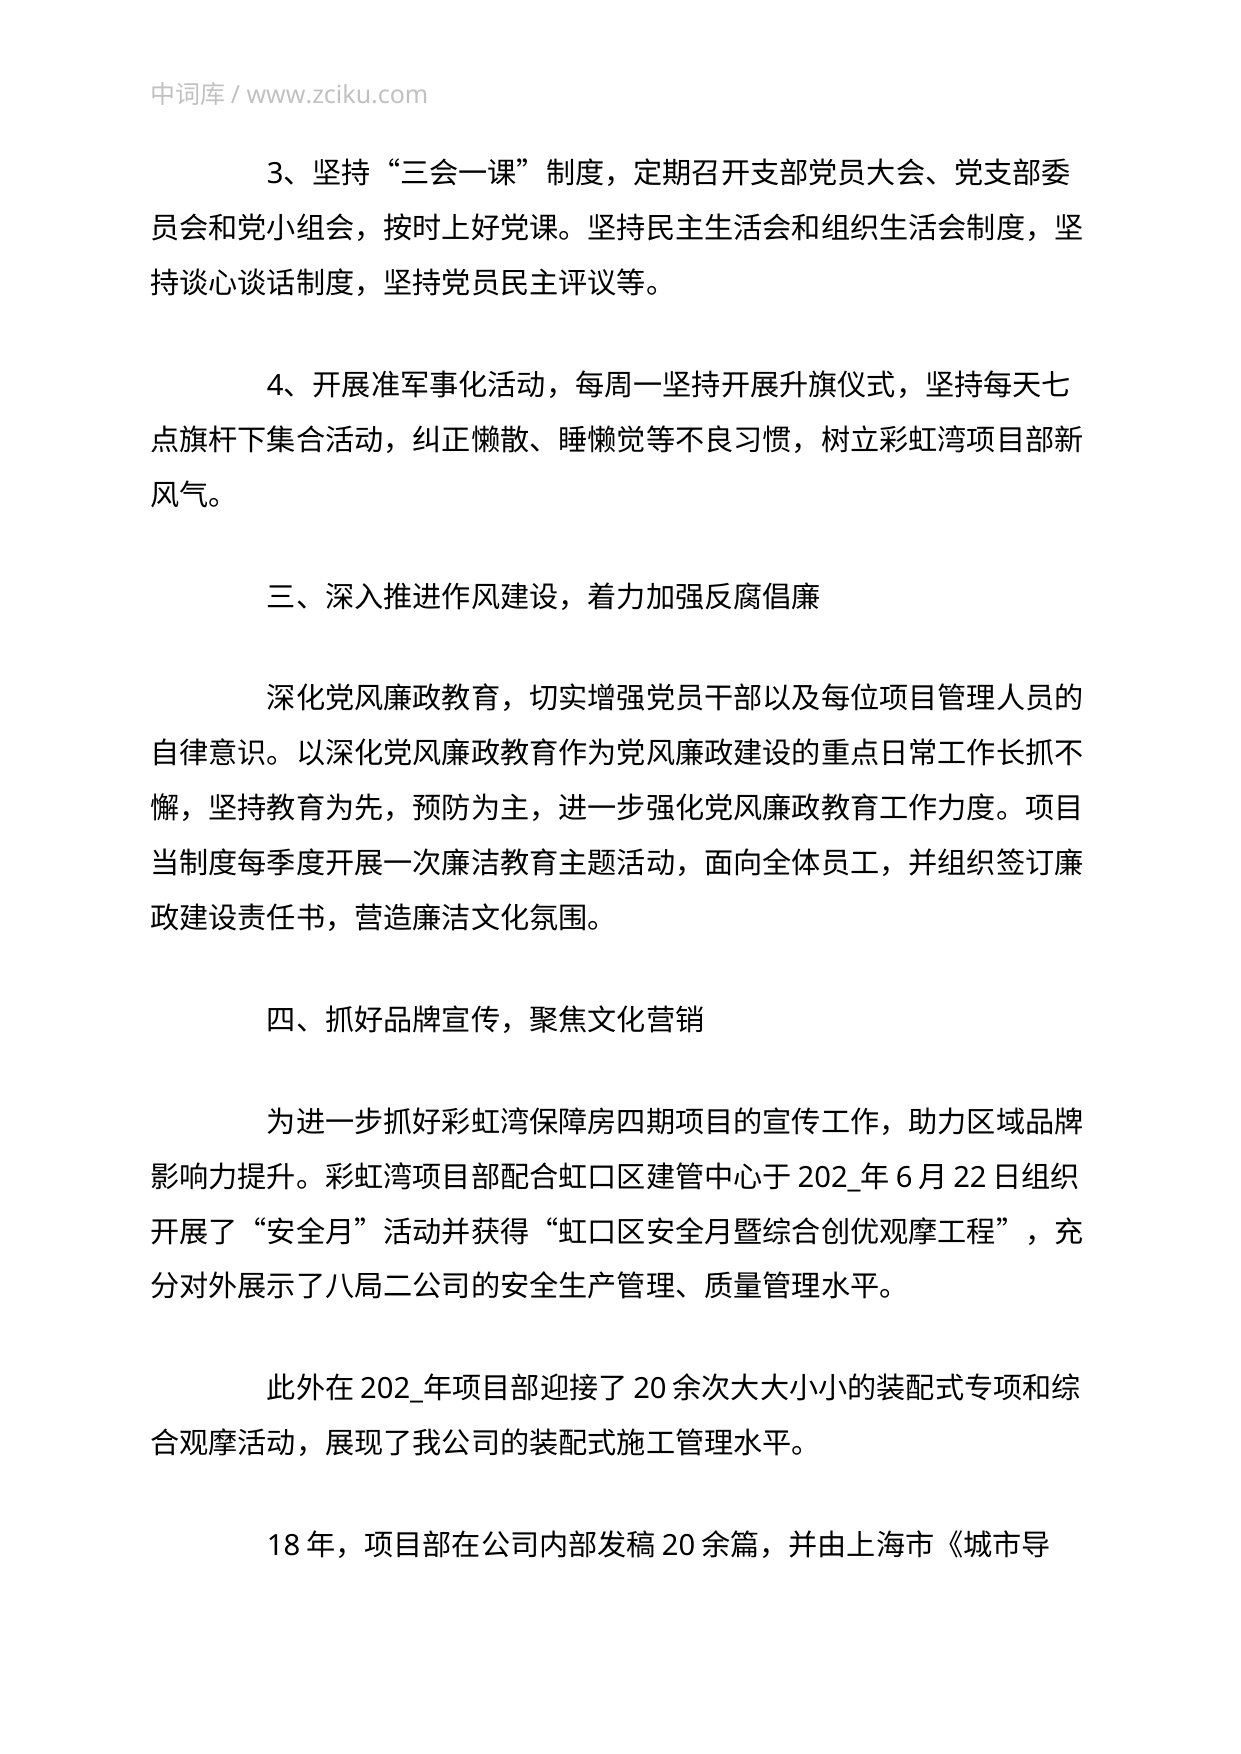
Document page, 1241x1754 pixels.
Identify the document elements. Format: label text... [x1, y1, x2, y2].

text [150, 1522, 1090, 1564]
text 三、深入推进作风建设，着力加强反腐倡廉 [150, 573, 1090, 616]
text 此外在202_年项目部迎接了20余次大大小小的装配式专项和综合观摩活动，展现了我公司的装配式施工管理水平。 [150, 1365, 1090, 1462]
text 3、坚持“三会一课”制度，定期召开支部党员大会、党支部委员会和党小组会，按时上好党课。坚持民主生活会和组织生活会制度，坚持谈心谈话制度，坚持党员民主评议等。 [150, 150, 1090, 302]
text 4、开展准军事化活动，每周一坚持开展升旗仪式，坚持每天七点旗杆下集合活动，纠正懒散、睡懒觉等不良习惯，树立彩虹湾项目部新风气。 [150, 362, 1090, 514]
text 四、抓好品牌宣传，聚焦文化营销 [150, 996, 1090, 1039]
text 深化党风廉政教育，切实增强党员干部以及每位项目管理人员的自律意识。以深化党风廉政教育作为党风廉政建设的重点日常工作长抓不懈，坚持教育为先，预防为主，进一步强化党风廉政教育工作力度。项目当制度每季度开展一次廉洁教育主题活动，面向全体员工，并组织签订廉政建设责任书，营造廉洁文化氛围。 [150, 675, 1090, 937]
text 为进一步抓好彩虹湾保障房四期项目的宣传工作，助力区域品牌影响力提升。彩虹湾项目部配合虹口区建管中心于202_年6月22日组织开展了“安全月”活动并获得“虹口区安全月暨综合创优观摩工程”，充分对外展示了八局二公司的安全生产管理、质量管理水平。 [150, 1098, 1090, 1305]
